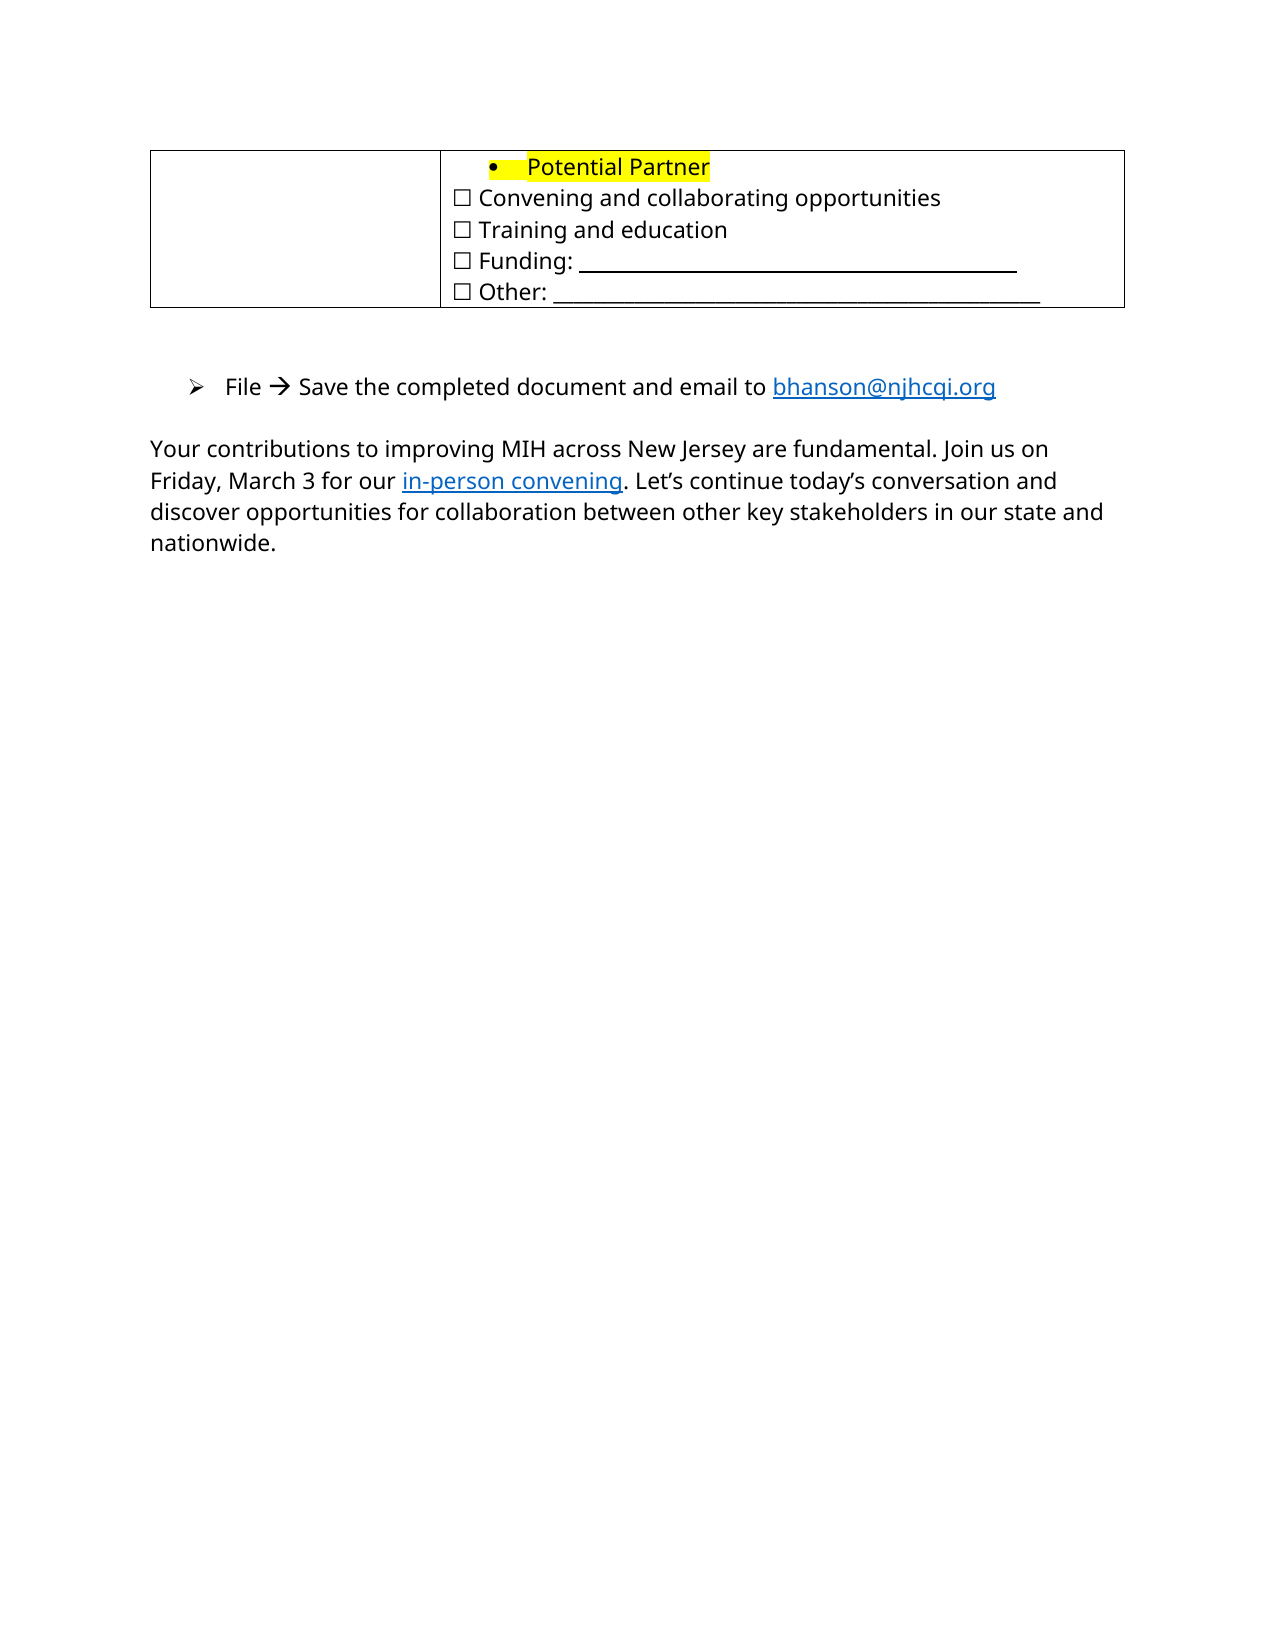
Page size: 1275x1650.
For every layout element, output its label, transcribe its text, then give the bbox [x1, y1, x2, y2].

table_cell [441, 151, 1124, 307]
text Your contributions to improving MIH across New Jersey are fundamental. Join us on Friday, March 3 for our in-person convening. Let’s continue today’s conversation and discover opportunities for collaboration between other key stakeholders in our state and nationwide. [150, 433, 1125, 558]
list File Save the completed document and email to bhanson@njhcqi.org [187, 371, 1125, 402]
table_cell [151, 151, 440, 307]
